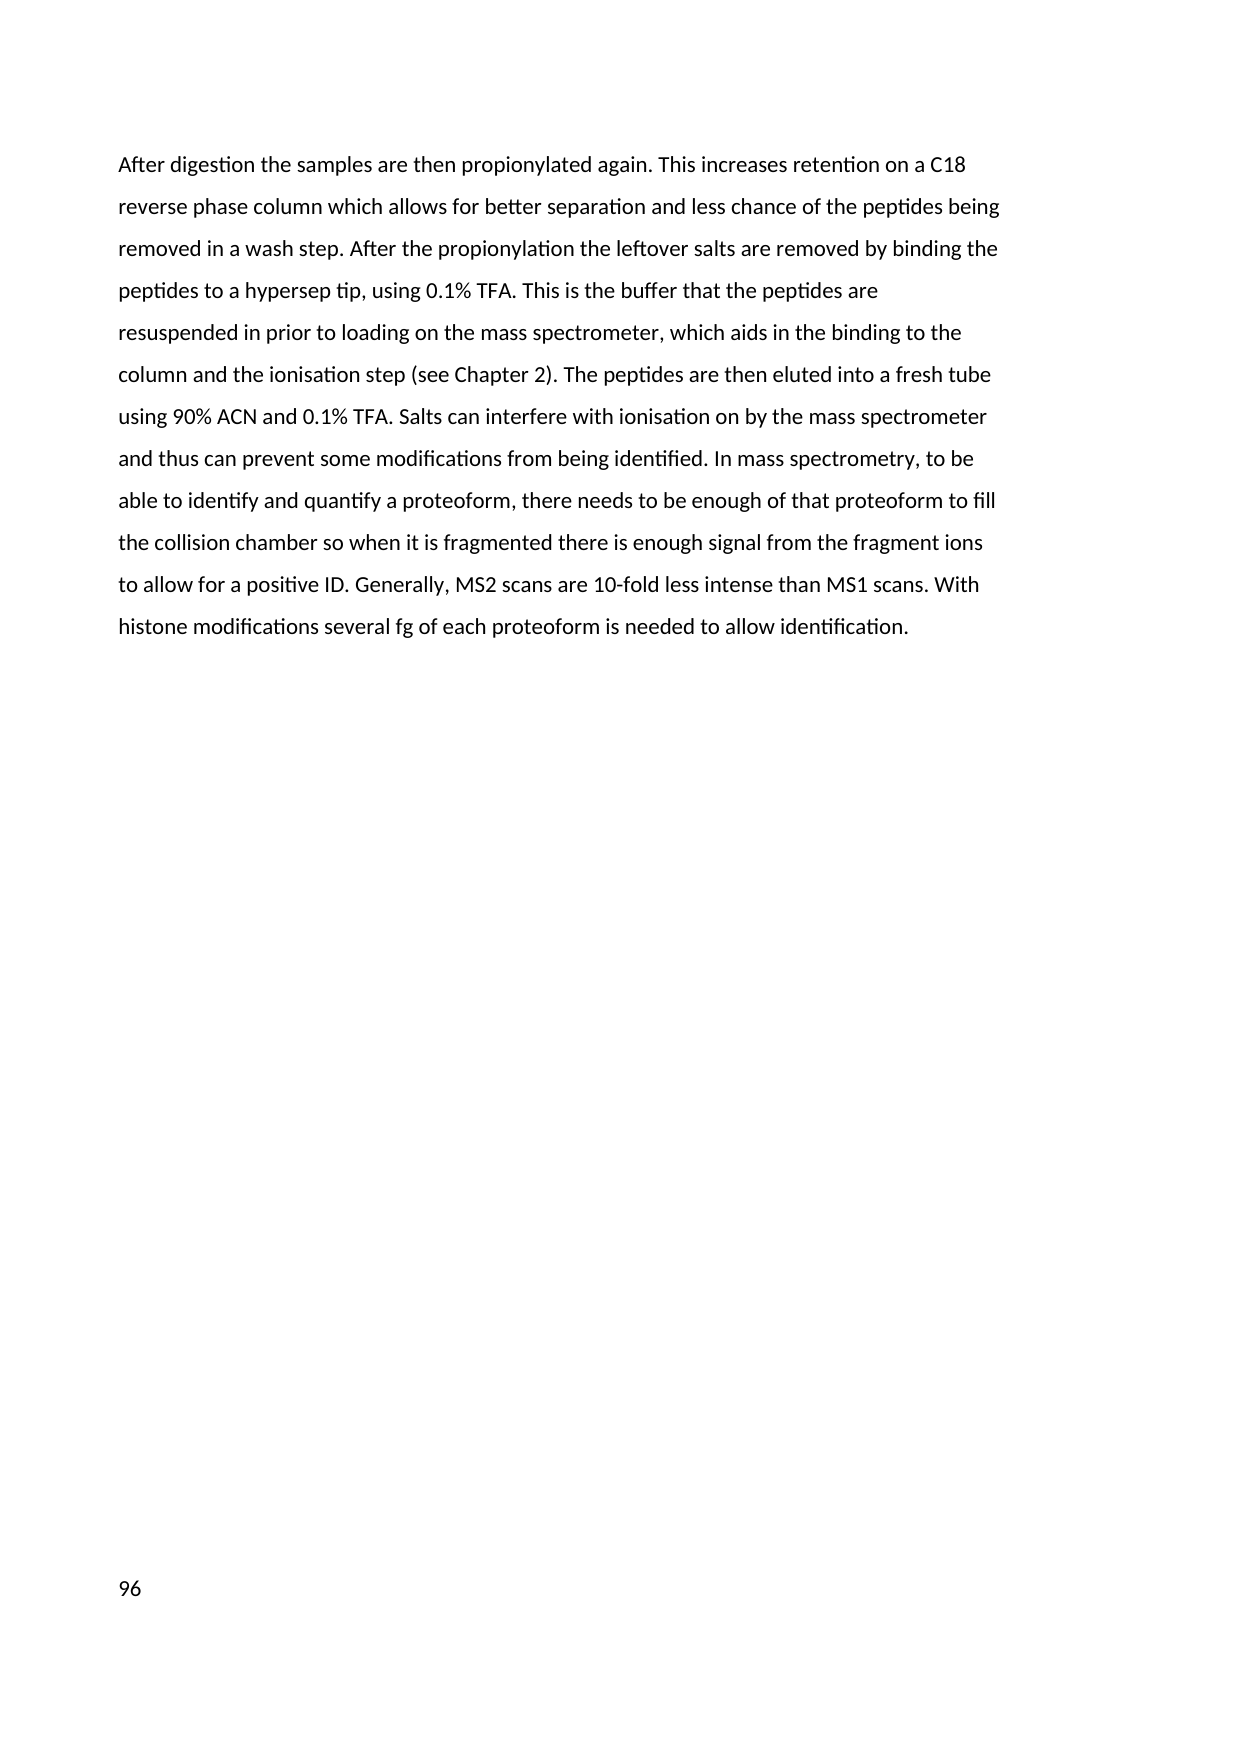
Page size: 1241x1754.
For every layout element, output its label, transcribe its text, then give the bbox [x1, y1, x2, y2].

text After digestion the samples are then propionylated again. This increases retention on a C18 reverse phase column which allows for better separation and less chance of the peptides being removed in a wash step. After the propionylation the leftover salts are removed by binding the peptides to a hypersep tip, using 0.1% TFA. This is the buffer that the peptides are resuspended in prior to loading on the mass spectrometer, which aids in the binding to the column and the ionisation step (see Chapter 2). The peptides are then eluted into a fresh tube using 90% ACN and 0.1% TFA. Salts can interfere with ionisation on by the mass spectrometer and thus can prevent some modifications from being identified. In mass spectrometry, to be able to identify and quantify a proteoform, there needs to be enough of that proteoform to fill the collision chamber so when it is fragmented there is enough signal from the fragment ions to allow for a positive ID. Generally, MS2 scans are 10-fold less intense than MS1 scans. With histone modifications several fg of each proteoform is needed to allow identification. [118, 150, 1004, 640]
